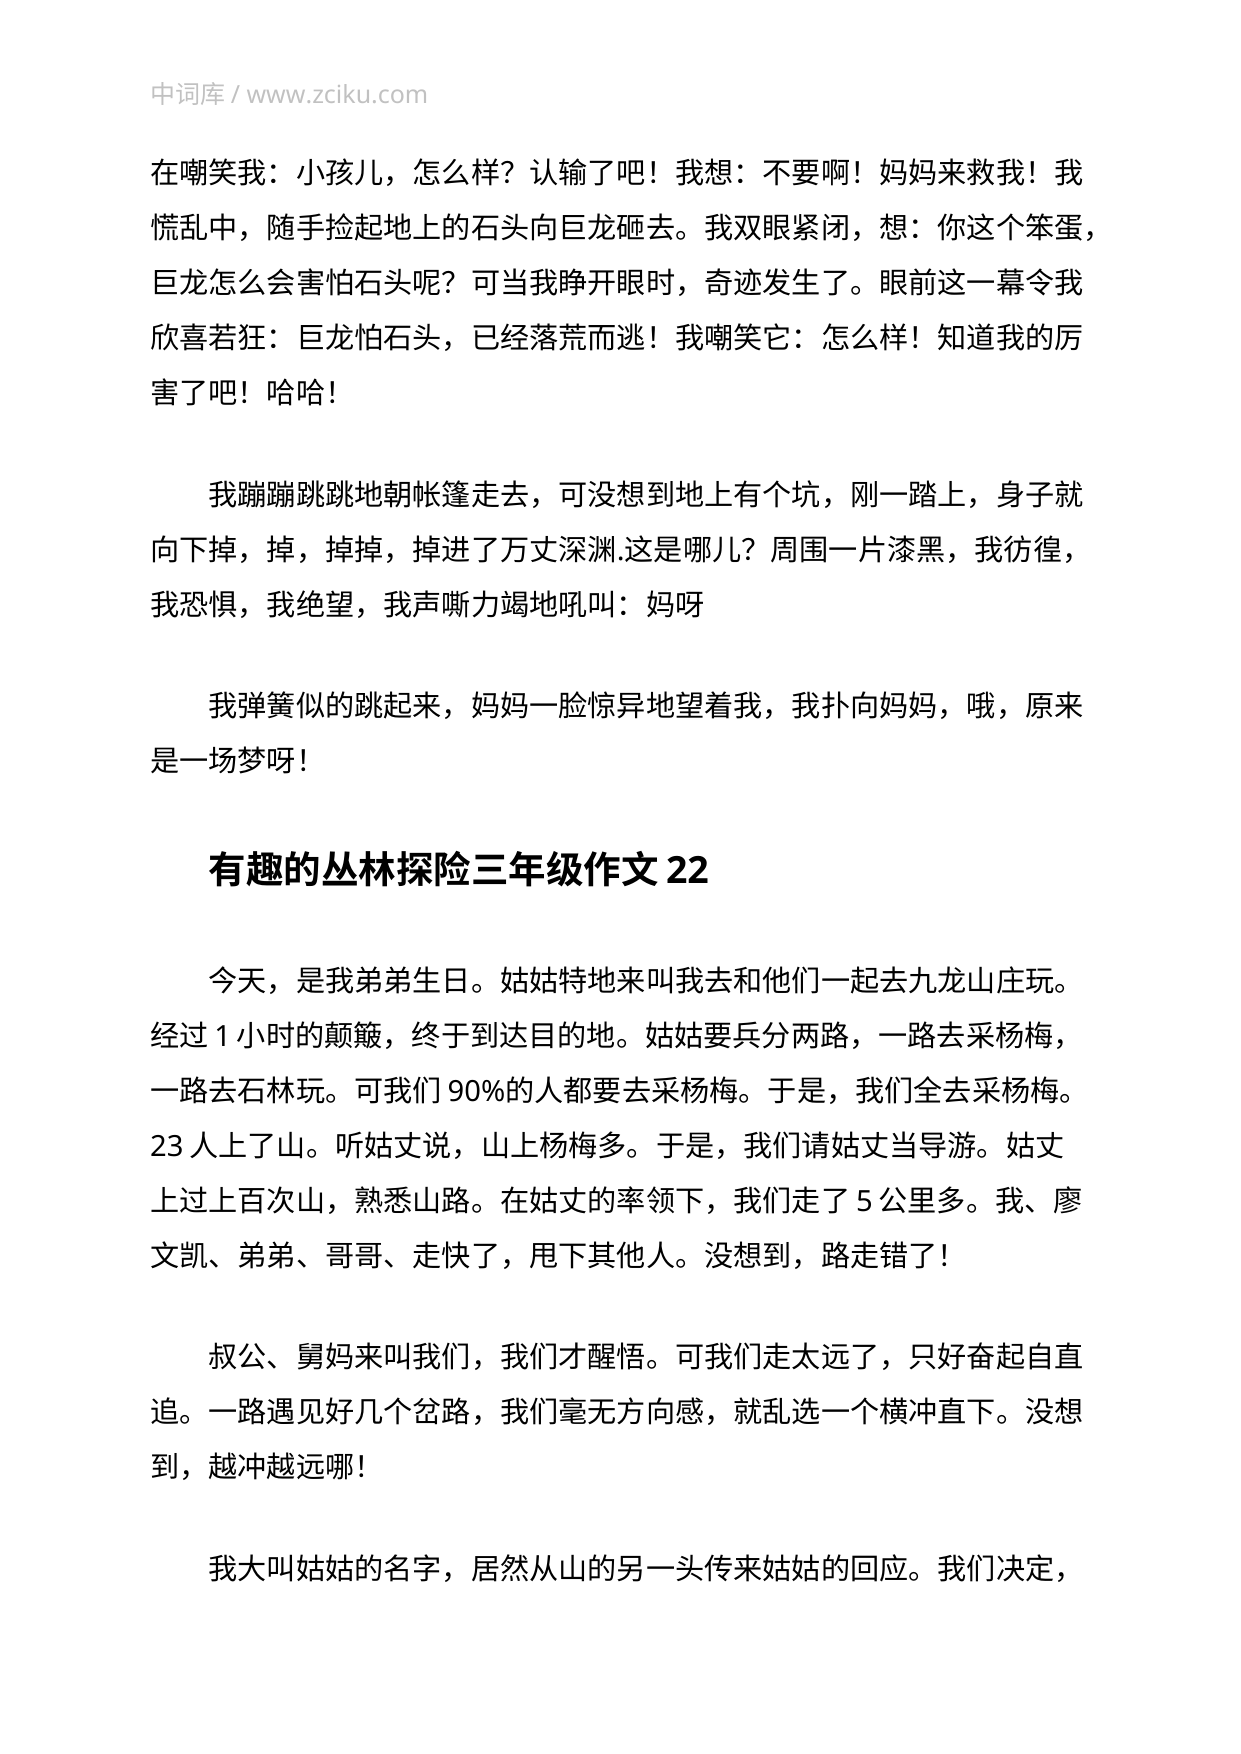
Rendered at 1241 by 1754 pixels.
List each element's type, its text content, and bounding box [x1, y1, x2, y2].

text 今天，是我弟弟生日。姑姑特地来叫我去和他们一起去九龙山庄玩。经过1小时的颠簸，终于到达目的地。姑姑要兵分两路，一路去采杨梅，一路去石林玩。可我们90%的人都要去采杨梅。于是，我们全去采杨梅。 23人上了山。听姑丈说，山上杨梅多。于是，我们请姑丈当导游。姑丈上过上百次山，熟悉山路。在姑丈的率领下，我们走了5公里多。我、廖文凯、弟弟、哥哥、走快了，甩下其他人。没想到，路走错了！ [150, 957, 1090, 1274]
text 我蹦蹦跳跳地朝帐篷走去，可没想到地上有个坑，刚一踏上，身子就向下掉，掉，掉掉，掉进了万丈深渊.这是哪儿？周围一片漆黑，我彷徨，我恐惧，我绝望，我声嘶力竭地吼叫：妈呀 [150, 471, 1090, 623]
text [150, 150, 1090, 412]
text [150, 1546, 1090, 1588]
text 有趣的丛林探险三年级作文22 [150, 840, 1090, 894]
text 我弹簧似的跳起来，妈妈一脸惊异地望着我，我扑向妈妈，哦，原来是一场梦呀！ [150, 683, 1090, 780]
text 叔公、舅妈来叫我们，我们才醒悟。可我们走太远了，只好奋起自直追。一路遇见好几个岔路，我们毫无方向感，就乱选一个横冲直下。没想到，越冲越远哪！ [150, 1334, 1090, 1486]
